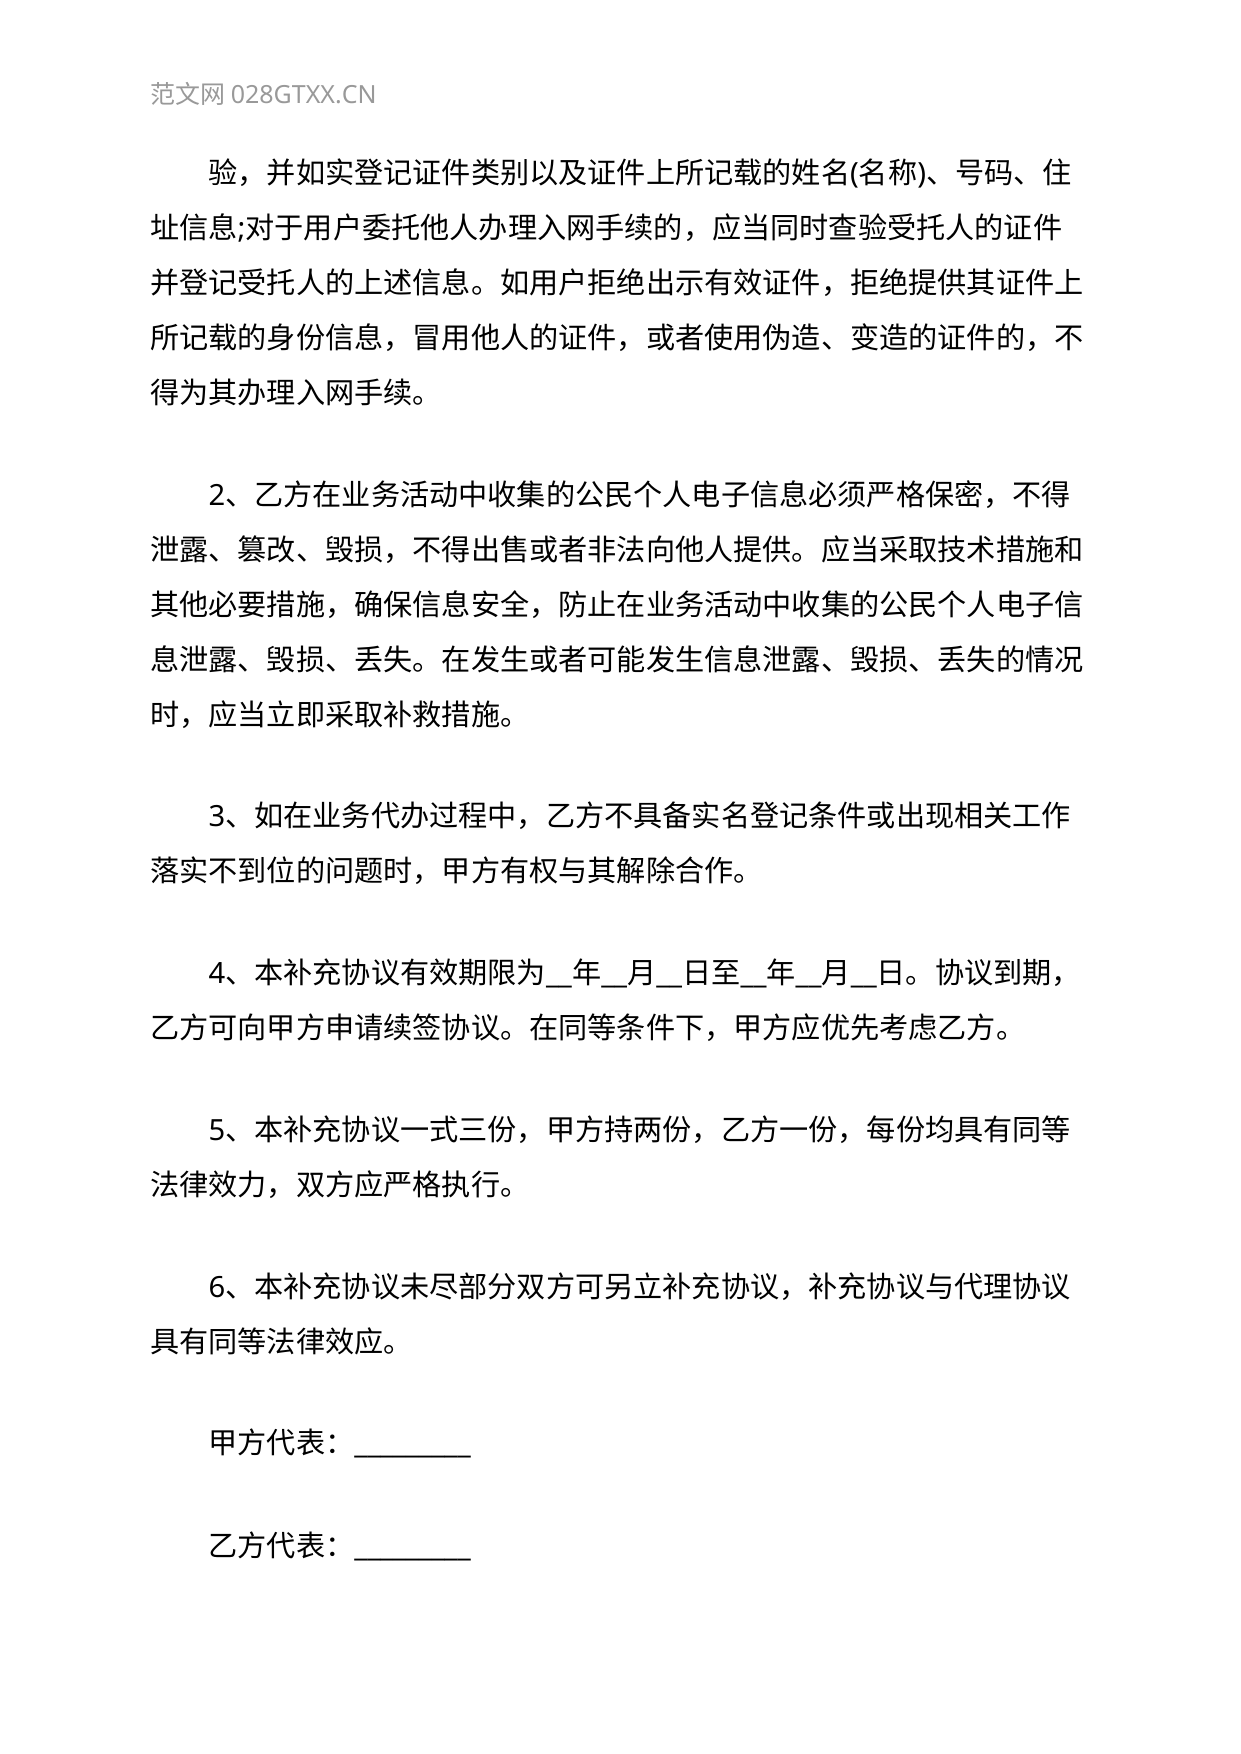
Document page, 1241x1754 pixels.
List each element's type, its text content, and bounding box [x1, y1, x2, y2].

text 甲方代表：_________ [150, 1420, 1090, 1462]
text 乙方代表：_________ [150, 1522, 1090, 1564]
text 2、乙方在业务活动中收集的公民个人电子信息必须严格保密，不得泄露、篡改、毁损，不得出售或者非法向他人提供。应当采取技术措施和其他必要措施，确保信息安全，防止在业务活动中收集的公民个人电子信息泄露、毁损、丢失。在发生或者可能发生信息泄露、毁损、丢失的情况时，应当立即采取补救措施。 [150, 472, 1090, 733]
text 6、本补充协议未尽部分双方可另立补充协议，补充协议与代理协议具有同等法律效应。 [150, 1263, 1090, 1361]
text 4、本补充协议有效期限为__年__月__日至__年__月__日。协议到期，乙方可向甲方申请续签协议。在同等条件下，甲方应优先考虑乙方。 [150, 950, 1090, 1047]
text 5、本补充协议一式三份，甲方持两份，乙方一份，每份均具有同等法律效力，双方应严格执行。 [150, 1107, 1090, 1204]
text 验，并如实登记证件类别以及证件上所记载的姓名(名称)、号码、住址信息;对于用户委托他人办理入网手续的，应当同时查验受托人的证件并登记受托人的上述信息。如用户拒绝出示有效证件，拒绝提供其证件上所记载的身份信息，冒用他人的证件，或者使用伪造、变造的证件的，不得为其办理入网手续。 [150, 150, 1090, 412]
text 3、如在业务代办过程中，乙方不具备实名登记条件或出现相关工作落实不到位的问题时，甲方有权与其解除合作。 [150, 793, 1090, 890]
